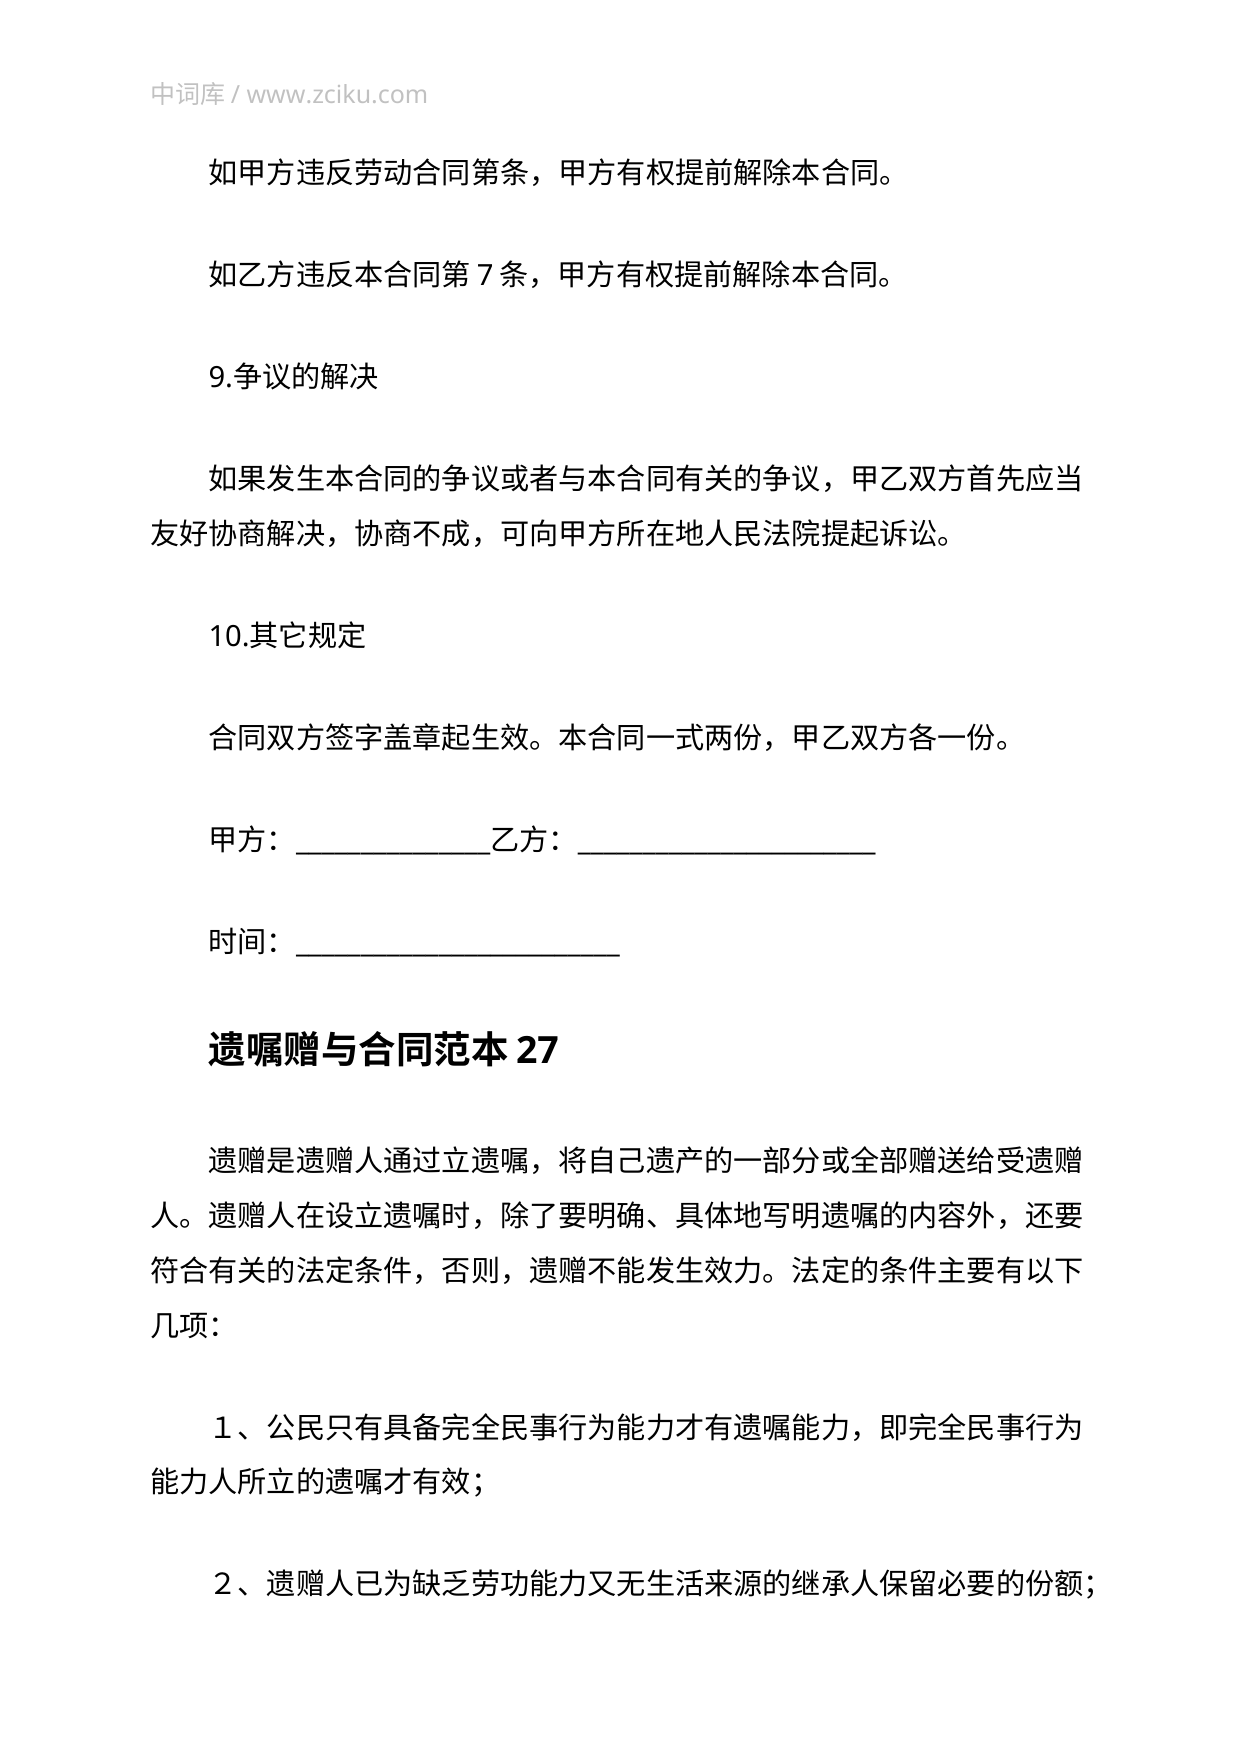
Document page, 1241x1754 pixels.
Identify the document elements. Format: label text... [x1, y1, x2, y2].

text １、公民只有具备完全民事行为能力才有遗嘱能力，即完全民事行为能力人所立的遗嘱才有效； [150, 1404, 1090, 1501]
text 如乙方违反本合同第7条，甲方有权提前解除本合同。 [150, 252, 1090, 294]
text 遗赠是遗赠人通过立遗嘱，将自己遗产的一部分或全部赠送给受遗赠人。遗赠人在设立遗嘱时，除了要明确、具体地写明遗嘱的内容外，还要符合有关的法定条件，否则，遗赠不能发生效力。法定的条件主要有以下几项： [150, 1138, 1090, 1345]
text 如果发生本合同的争议或者与本合同有关的争议，甲乙双方首先应当友好协商解决，协商不成，可向甲方所在地人民法院提起诉讼。 [150, 456, 1090, 553]
text 9.争议的解决 [150, 354, 1090, 396]
text 合同双方签字盖章起生效。本合同一式两份，甲乙双方各一份。 [150, 714, 1090, 757]
text 如甲方违反劳动合同第条，甲方有权提前解除本合同。 [150, 150, 1090, 192]
text 遗嘱赠与合同范本27 [150, 1020, 1090, 1074]
text 时间：_________________________ [150, 918, 1090, 961]
text 甲方：_______________乙方：_______________________ [150, 816, 1090, 858]
text 10.其它规定 [150, 612, 1090, 655]
text ２、遗赠人已为缺乏劳功能力又无生活来源的继承人保留必要的份额； [150, 1561, 1090, 1603]
